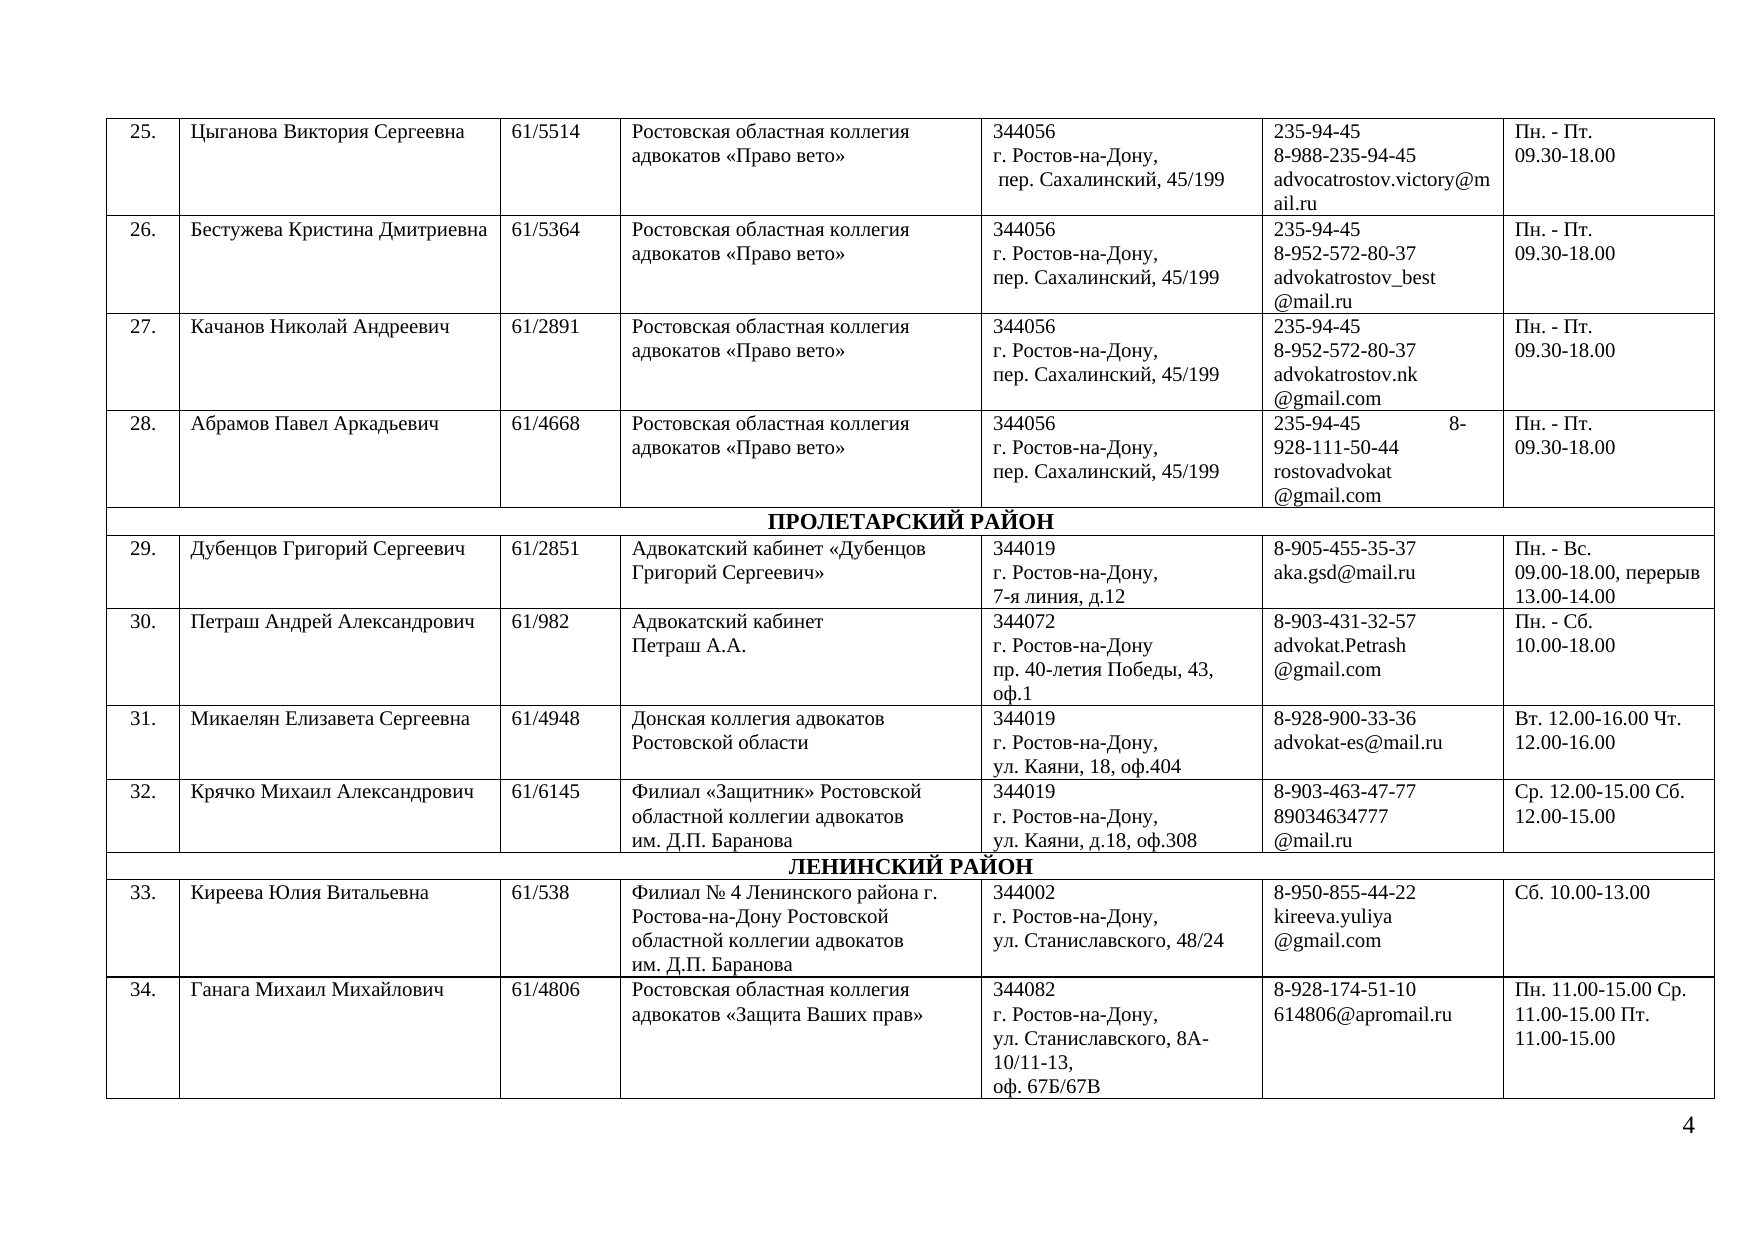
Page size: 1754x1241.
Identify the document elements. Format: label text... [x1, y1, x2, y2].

table_cell Пн. 11.00-15.00 Ср. 11.00-15.00 Пт. 11.00-15.00 [1504, 978, 1714, 1098]
table_cell 61/982 [501, 609, 620, 705]
table_cell Пн. - Пт. 09.30-18.00 [1504, 119, 1714, 215]
table_cell Ростовская областная коллегия адвокатов «Право вето» [621, 216, 981, 313]
table_cell 31. [107, 706, 179, 778]
table_cell 61/5514 [501, 119, 620, 215]
table_cell Пн. - Сб. 10.00-18.00 [1504, 609, 1714, 705]
table_cell 8-903-463-47-77 89034634777 @mail.ru [1263, 780, 1503, 852]
table_cell 344072 г. Ростов-на-Дону пр. 40-летия Победы, 43, оф.1 [982, 609, 1262, 705]
table_cell Киреева Юлия Витальевна [180, 880, 500, 976]
table_cell 235-94-45 8-952-572-80-37 advokatrostov.nk @gmail.com [1263, 314, 1503, 410]
table_cell 61/4668 [501, 411, 620, 507]
table_cell 344019 г. Ростов-на-Дону, 7-я линия, д.12 [982, 536, 1262, 608]
table_cell Пн. - Пт. 09.30-18.00 [1504, 314, 1714, 410]
table_cell 26. [107, 216, 179, 313]
table_cell Вт. 12.00-16.00 Чт. 12.00-16.00 [1504, 706, 1714, 778]
table_cell Филиал № 4 Ленинского района г. Ростова-на-Дону Ростовской областной коллегии адвокатов им. Д.П. Баранова [621, 880, 981, 976]
table_cell Пн. - Пт. 09.30-18.00 [1504, 216, 1714, 313]
table_cell Качанов Николай Андреевич [180, 314, 500, 410]
table_cell 27. [107, 314, 179, 410]
table_cell 61/2891 [501, 314, 620, 410]
table_cell 235-94-45 8-988-235-94-45 advocatrostov.victory@mail.ru [1263, 119, 1503, 215]
table_cell 344056 г. Ростов-на-Дону, пер. Сахалинский, 45/199 [982, 216, 1262, 313]
table_cell Ростовская областная коллегия адвокатов «Право вето» [621, 411, 981, 507]
table_cell 25. [107, 119, 179, 215]
table_cell Крячко Михаил Александрович [180, 780, 500, 852]
table_cell 61/6145 [501, 780, 620, 852]
table_cell 8-905-455-35-37 aka.gsd@mail.ru [1263, 536, 1503, 608]
table_cell 235-94-45 8-952-572-80-37 advokatrostov_best @mail.ru [1263, 216, 1503, 313]
table_cell 61/538 [501, 880, 620, 976]
table_cell Ростовская областная коллегия адвокатов «Право вето» [621, 314, 981, 410]
table_cell 8-903-431-32-57 advokat.Petrash @gmail.com [1263, 609, 1503, 705]
table_cell ЛЕНИНСКИЙ РАЙОН [107, 853, 1714, 879]
table_cell Ганага Михаил Михайлович [180, 978, 500, 1098]
table_cell 8-928-174-51-10 614806@apromail.ru [1263, 978, 1503, 1098]
table_cell Филиал «Защитник» Ростовской областной коллегии адвокатов им. Д.П. Баранова [621, 780, 981, 852]
table_cell 344056 г. Ростов-на-Дону, пер. Сахалинский, 45/199 [982, 119, 1262, 215]
table_cell 61/4948 [501, 706, 620, 778]
table_cell Донская коллегия адвокатов Ростовской области [621, 706, 981, 778]
table_cell Пн. - Пт. 09.30-18.00 [1504, 411, 1714, 507]
table_cell Сб. 10.00-13.00 [1504, 880, 1714, 976]
table_cell Бестужева Кристина Дмитриевна [180, 216, 500, 313]
table_cell Петраш Андрей Александрович [180, 609, 500, 705]
table_cell Пн. - Вс. 09.00-18.00, перерыв 13.00-14.00 [1504, 536, 1714, 608]
table_cell 34. [107, 978, 179, 1098]
table_cell 61/2851 [501, 536, 620, 608]
table_cell 344019 г. Ростов-на-Дону, ул. Каяни, д.18, оф.308 [982, 780, 1262, 852]
table_cell Абрамов Павел Аркадьевич [180, 411, 500, 507]
table_cell ПРОЛЕТАРСКИЙ РАЙОН [107, 508, 1714, 535]
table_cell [982, 978, 1262, 1098]
table_cell Ср. 12.00-15.00 Сб. 12.00-15.00 [1504, 780, 1714, 852]
table_cell 32. [107, 780, 179, 852]
table_cell 30. [107, 609, 179, 705]
table_cell 33. [107, 880, 179, 976]
table_cell 8-950-855-44-22 kireeva.yuliya @gmail.com [1263, 880, 1503, 976]
table_cell 8-928-900-33-36 advokat-es@mail.ru [1263, 706, 1503, 778]
table_cell 344019 г. Ростов-на-Дону, ул. Каяни, 18, оф.404 [982, 706, 1262, 778]
table_cell Ростовская областная коллегия адвокатов «Право вето» [621, 119, 981, 215]
table_cell 344056 г. Ростов-на-Дону, пер. Сахалинский, 45/199 [982, 411, 1262, 507]
table_cell Микаелян Елизавета Сергеевна [180, 706, 500, 778]
table_cell Адвокатский кабинет Петраш А.А. [621, 609, 981, 705]
table_cell 29. [107, 536, 179, 608]
table_cell 28. [107, 411, 179, 507]
table_cell 344056 г. Ростов-на-Дону, пер. Сахалинский, 45/199 [982, 314, 1262, 410]
table_cell 235-94-45 8-928-111-50-44 rostovadvokat @gmail.com [1263, 411, 1503, 507]
table_cell 61/4806 [501, 978, 620, 1098]
table_cell 61/5364 [501, 216, 620, 313]
table_cell Цыганова Виктория Сергеевна [180, 119, 500, 215]
table_cell 344002 г. Ростов-на-Дону, ул. Станиславского, 48/24 [982, 880, 1262, 976]
table_cell Адвокатский кабинет «Дубенцов Григорий Сергеевич» [621, 536, 981, 608]
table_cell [621, 978, 981, 1098]
table_cell Дубенцов Григорий Сергеевич [180, 536, 500, 608]
